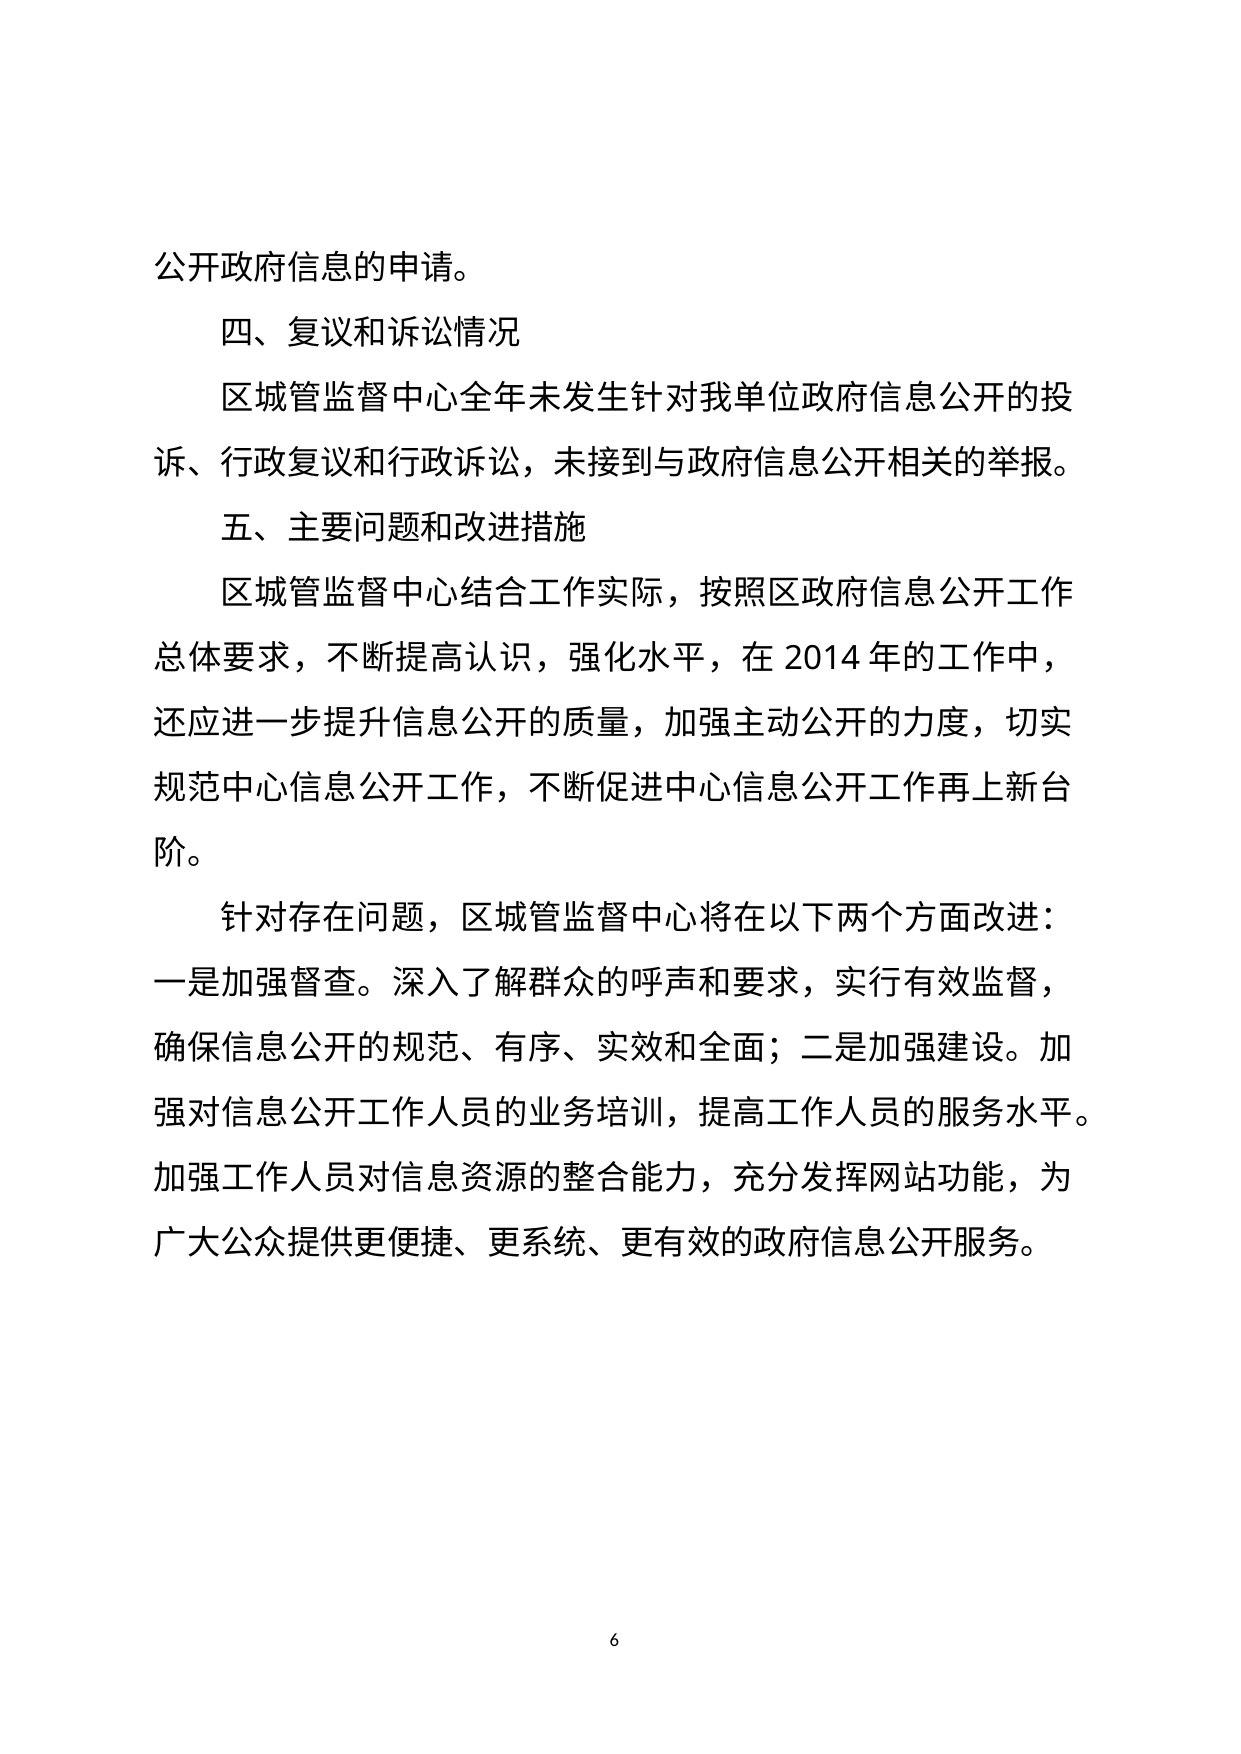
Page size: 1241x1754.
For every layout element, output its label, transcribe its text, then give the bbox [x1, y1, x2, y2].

text 区城管监督中心全年未接到公民、法人或者其他组织提出公开政府信息的申请。 [153, 233, 1075, 298]
text 针对存在问题，区城管监督中心将在以下两个方面改进：一是加强督查。深入了解群众的呼声和要求，实行有效监督，确保信息公开的规范、有序、实效和全面；二是加强建设。加强对信息公开工作人员的业务培训，提高工作人员的服务水平。加强工作人员对信息资源的整合能力，充分发挥网站功能，为广大公众提供更便捷、更系统、更有效的政府信息公开服务。 [153, 883, 1075, 1273]
text 区城管监督中心结合工作实际，按照区政府信息公开工作总体要求，不断提高认识，强化水平，在2014年的工作中，还应进一步提升信息公开的质量，加强主动公开的力度，切实规范中心信息公开工作，不断促进中心信息公开工作再上新台阶。 [153, 558, 1075, 883]
text 五、主要问题和改进措施 [153, 493, 1075, 558]
text 四、复议和诉讼情况 [153, 298, 1075, 363]
text 区城管监督中心全年未发生针对我单位政府信息公开的投诉、行政复议和行政诉讼，未接到与政府信息公开相关的举报。 [153, 363, 1075, 493]
